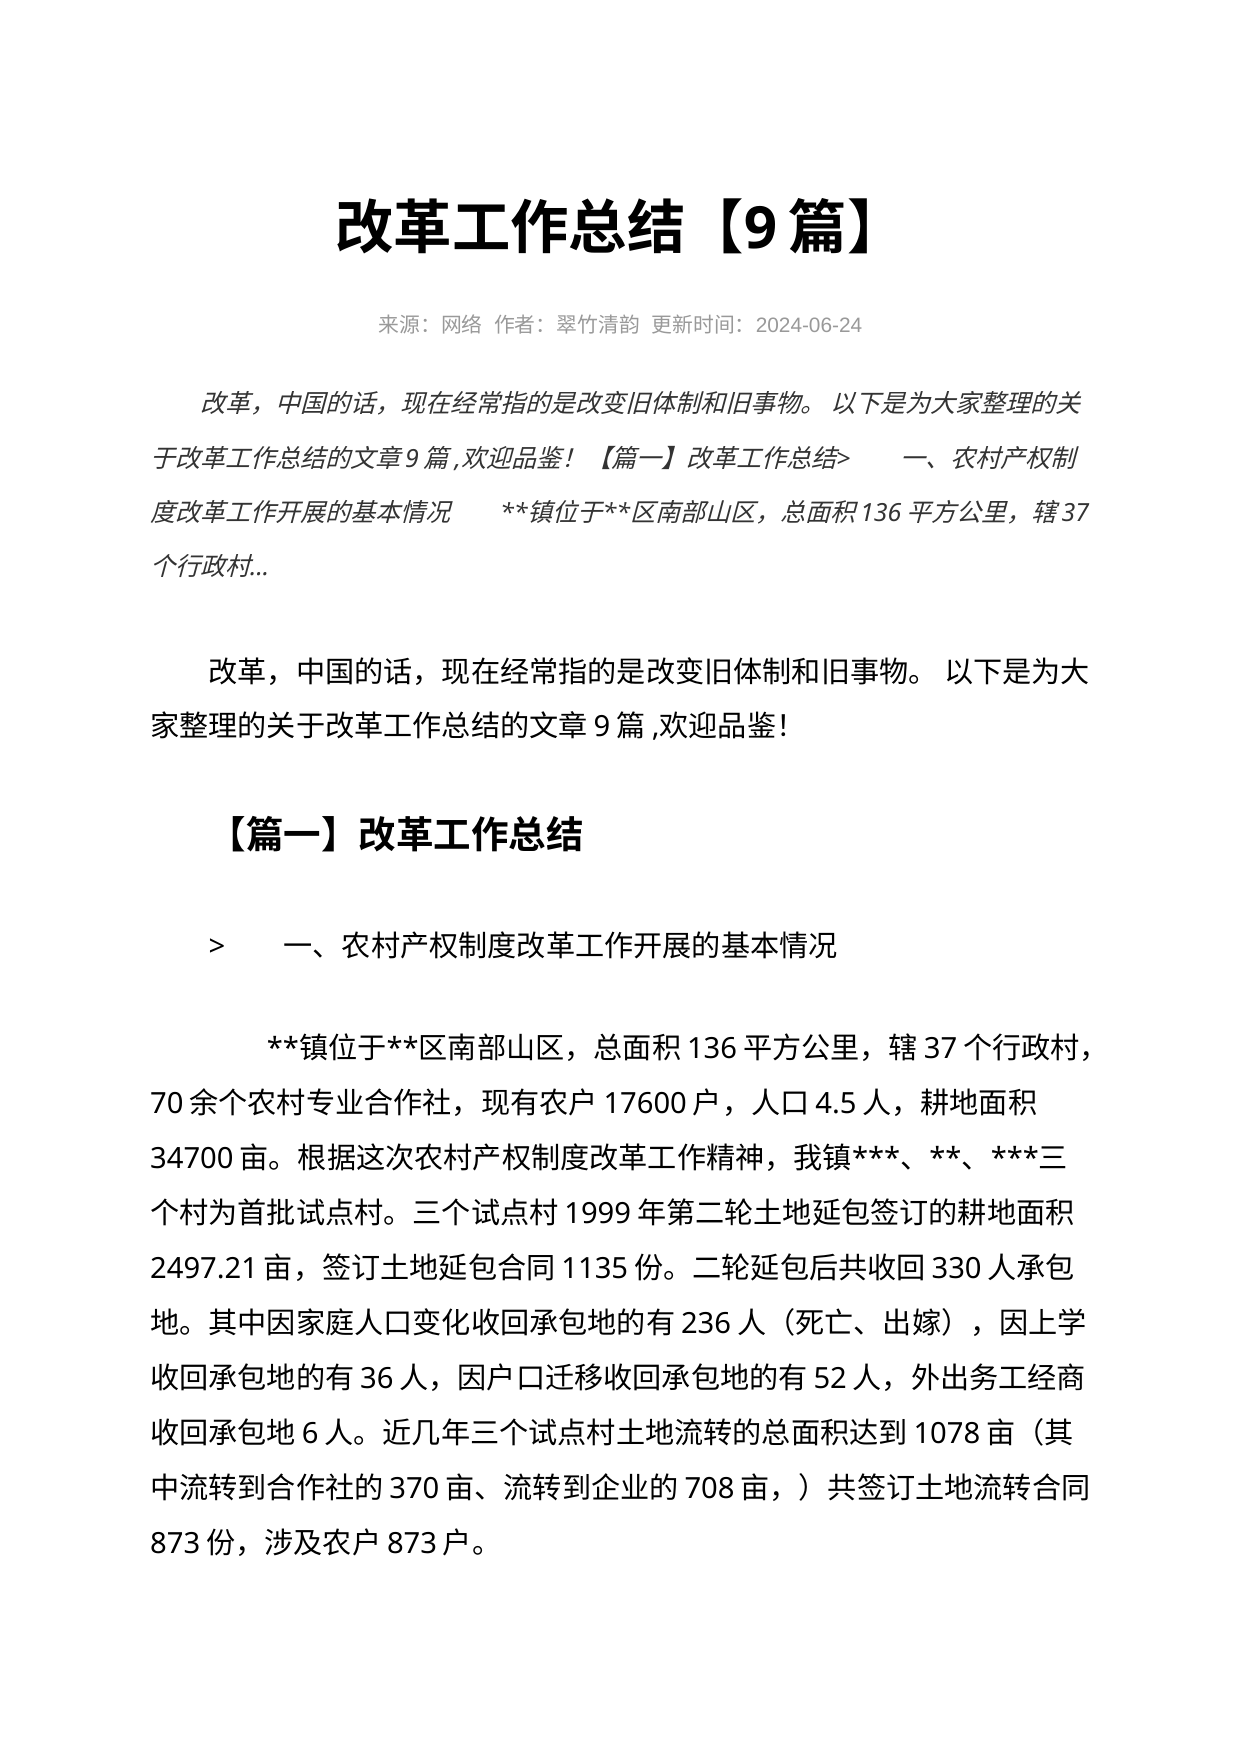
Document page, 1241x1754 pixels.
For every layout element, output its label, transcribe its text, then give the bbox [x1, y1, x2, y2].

text **镇位于**区南部山区，总面积136平方公里，辖37个行政村，70余个农村专业合作社，现有农户17600户，人口4.5人，耕地面积34700亩。根据这次农村产权制度改革工作精神，我镇***、**、***三个村为首批试点村。三个试点村1999年第二轮土地延包签订的耕地面积2497.21亩，签订土地延包合同1135份。二轮延包后共收回330人承包地。其中因家庭人口变化收回承包地的有236人（死亡、出嫁），因上学收回承包地的有36人，因户口迁移收回承包地的有52人，外出务工经商收回承包地6人。近几年三个试点村土地流转的总面积达到1078亩（其中流转到合作社的370亩、流转到企业的708亩，）共签订土地流转合同873份，涉及农户873户。 [150, 1024, 1090, 1562]
subtitle 改革工作总结【9篇】 [150, 181, 1090, 266]
text > 一、农村产权制度改革工作开展的基本情况 [150, 922, 1090, 965]
text 来源：网络 作者：翠竹清韵 更新时间：2024-06-24 [150, 313, 1090, 337]
text 【篇一】改革工作总结 [150, 805, 1090, 859]
text 改革，中国的话，现在经常指的是改变旧体制和旧事物。 以下是为大家整理的关于改革工作总结的文章9篇 ,欢迎品鉴！ [150, 648, 1090, 745]
text 改革，中国的话，现在经常指的是改变旧体制和旧事物。 以下是为大家整理的关于改革工作总结的文章9篇 ,欢迎品鉴！【篇一】改革工作总结> 一、农村产权制度改革工作开展的基本情况 **镇位于**区南部山区，总面积136平方公里，辖37个行政村... [150, 384, 1090, 583]
